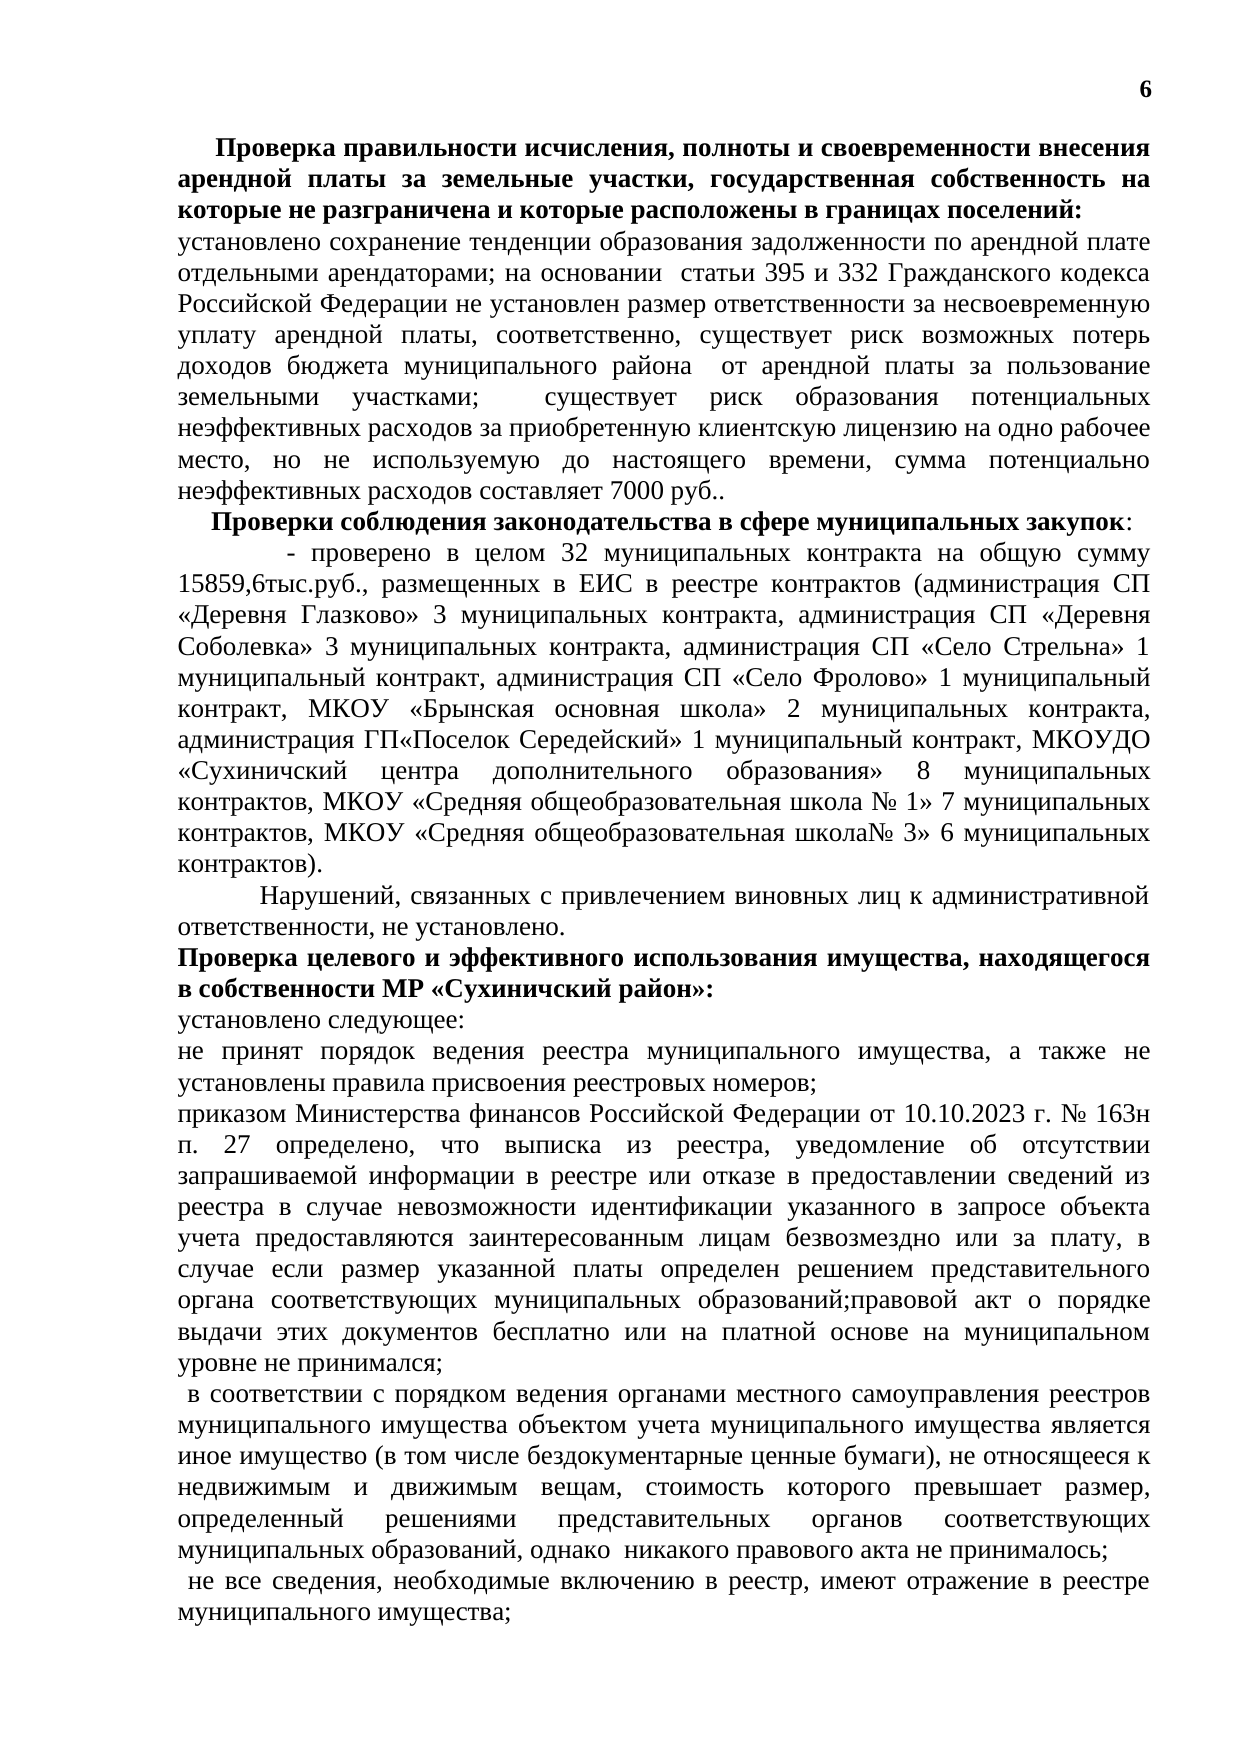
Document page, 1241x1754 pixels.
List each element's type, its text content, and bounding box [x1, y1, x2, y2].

text Проверка правильности исчисления, полноты и своевременности внесения арендной платы за земельные участки, государственная собственность на которые не разграничена и которые расположены в границах поселений: [177, 131, 1152, 225]
text в соответствии с порядком ведения органами местного самоуправления реестров муниципального имущества объектом учета муниципального имущества является иное имущество (в том числе бездокументарные ценные бумаги), не относящееся к недвижимым и движимым вещам, стоимость которого превышает размер, определенный решениями представительных органов соответствующих муниципальных образований, однако никакого правового акта не принималось; [177, 1377, 1152, 1564]
text приказом Министерства финансов Российской Федерации от 10.10.2023 г. № 163н п. 27 определено, что выписка из реестра, уведомление об отсутствии запрашиваемой информации в реестре или отказе в предоставлении сведений из реестра в случае невозможности идентификации указанного в запросе объекта учета предоставляются заинтересованным лицам безвозмездно или за плату, в случае если размер указанной платы определен решением представительного органа соответствующих муниципальных образований;правовой акт о порядке выдачи этих документов бесплатно или на платной основе на муниципальном уровне не принимался; [177, 1097, 1152, 1377]
text установлено сохранение тенденции образования задолженности по арендной плате отдельными арендаторами; на основании статьи 395 и 332 Гражданского кодекса Российской Федерации не установлен размер ответственности за несвоевременную уплату арендной платы, соответственно, существует риск возможных потерь доходов бюджета муниципального района от арендной платы за пользование земельными участками; существует риск образования потенциальных неэффективных расходов за приобретенную клиентскую лицензию на одно рабочее место, но не используемую до настоящего времени, сумма потенциально неэффективных расходов составляет 7000 руб.. [177, 225, 1152, 505]
text - проверено в целом 32 муниципальных контракта на общую сумму 15859,6тыс.руб., размещенных в ЕИС в реестре контрактов (администрация СП «Деревня Глазково» 3 муниципальных контракта, администрация СП «Деревня Соболевка» 3 муниципальных контракта, администрация СП «Село Стрельна» 1 муниципальный контракт, администрация СП «Село Фролово» 1 муниципальный контракт, МКОУ «Брынская основная школа» 2 муниципальных контракта, администрация ГП«Поселок Середейский» 1 муниципальный контракт, МКОУДО «Сухиничский центра дополнительного образования» 8 муниципальных контрактов, МКОУ «Средняя общеобразовательная школа № 1» 7 муниципальных контрактов, МКОУ «Средняя общеобразовательная школа№ 3» 6 муниципальных контрактов). [177, 536, 1152, 879]
text не все сведения, необходимые включению в реестр, имеют отражение в реестре муниципального имущества; [177, 1564, 1152, 1626]
text Проверка целевого и эффективного использования имущества, находящегося в собственности МР «Сухиничский район»: [177, 941, 1152, 1003]
text не принят порядок ведения реестра муниципального имущества, а также не установлены правила присвоения реестровых номеров; [177, 1034, 1152, 1097]
text Проверки соблюдения законодательства в сфере муниципальных закупок: [177, 505, 1152, 536]
text установлено следующее: [177, 1003, 1152, 1034]
text Нарушений, связанных с привлечением виновных лиц к административной ответственности, не установлено. [177, 879, 1152, 941]
